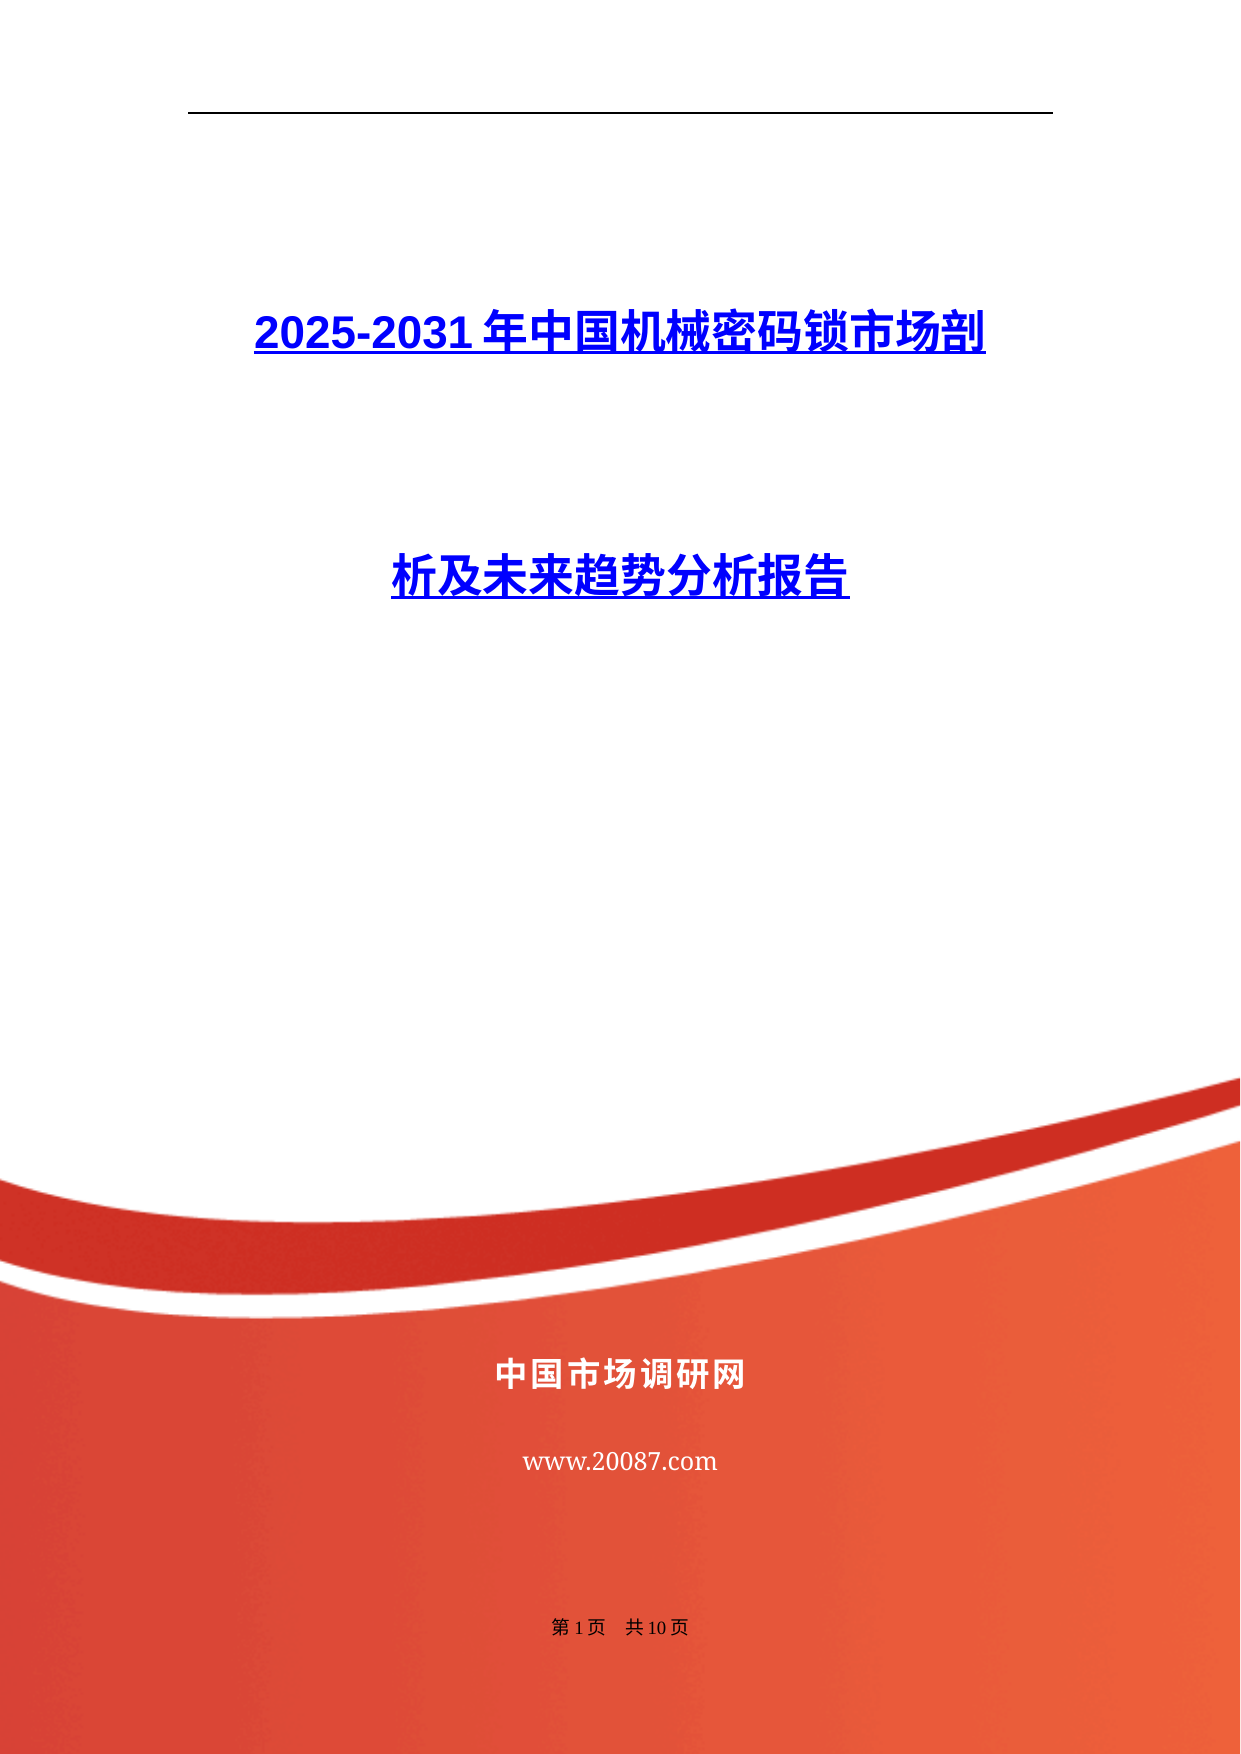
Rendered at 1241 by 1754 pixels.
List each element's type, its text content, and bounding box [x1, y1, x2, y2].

picture [0, 1006, 1241, 1754]
table_header 2025-2031年中国机械密码锁市场剖析及未来趋势分析报告 [188, 207, 1053, 773]
subtitle 中国市场调研网 [187, 1339, 1053, 1404]
text www.20087.com [187, 1428, 1053, 1493]
